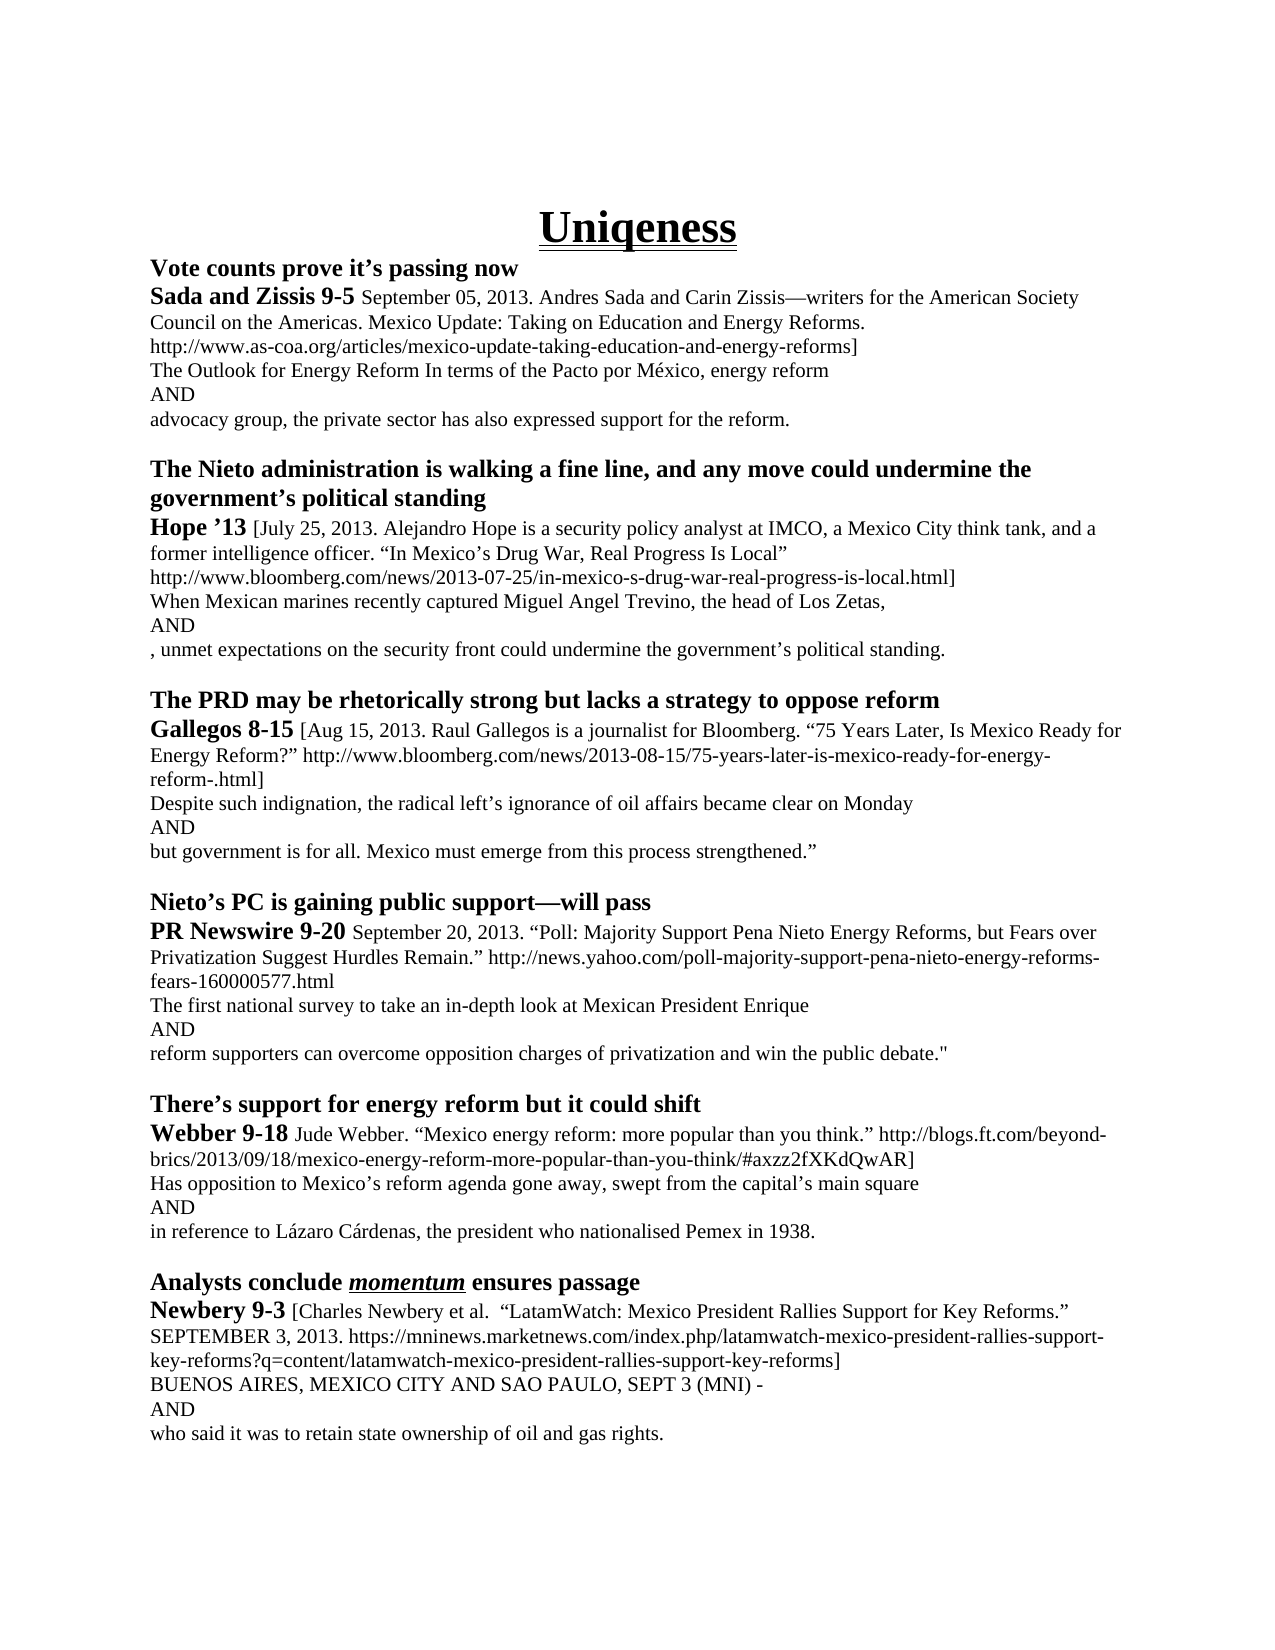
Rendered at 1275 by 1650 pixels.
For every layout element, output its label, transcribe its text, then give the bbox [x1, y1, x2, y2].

text reform supporters can overcome opposition charges of privatization and win the public debate." [150, 1041, 1125, 1065]
text AND [150, 1194, 1125, 1219]
text The Nieto administration is walking a fine line, and any move could undermine the government’s political standing [150, 454, 1125, 512]
text advocacy group, the private sector has also expressed support for the reform. [150, 406, 1125, 431]
text AND [150, 1396, 1125, 1421]
text AND [150, 382, 1125, 406]
text There’s support for energy reform but it could shift [150, 1089, 1125, 1118]
text who said it was to retain state ownership of oil and gas rights. [150, 1421, 1125, 1444]
text The first national survey to take an in-depth look at Mexican President Enrique [150, 993, 1125, 1017]
text When Mexican marines recently captured Miguel Angel Trevino, the head of Los Zetas, [150, 589, 1125, 613]
text Has opposition to Mexico’s reform agenda gone away, swept from the capital’s main square [150, 1171, 1125, 1194]
text Vote counts prove it’s passing now [150, 253, 1125, 281]
text Analysts conclude momentum ensures passage [150, 1267, 1125, 1296]
text , unmet expectations on the security front could undermine the government’s political standing. [150, 637, 1125, 661]
subtitle Uniqeness [150, 200, 1125, 253]
text Hope ’13 [July 25, 2013. Alejandro Hope is a security policy analyst at IMCO, a Mexico City think tank, and a former intelligence officer. “In Mexico’s Drug War, Real Progress Is Local” http://www.bloomberg.com/news/2013-07-25/in-mexico-s-drug-war-real-progress-is-local.html] [150, 512, 1125, 589]
text but government is for all. Mexico must emerge from this process strengthened.” [150, 839, 1125, 863]
text The PRD may be rhetorically strong but lacks a strategy to oppose reform [150, 685, 1125, 714]
text Gallegos 8-15 [Aug 15, 2013. Raul Gallegos is a journalist for Bloomberg. “75 Years Later, Is Mexico Ready for Energy Reform?” http://www.bloomberg.com/news/2013-08-15/75-years-later-is-mexico-ready-for-energy-reform-.html] [150, 714, 1125, 791]
text in reference to Lázaro Cárdenas, the president who nationalised Pemex in 1938. [150, 1219, 1125, 1243]
text AND [150, 815, 1125, 839]
text Webber 9-18 Jude Webber. “Mexico energy reform: more popular than you think.” http://blogs.ft.com/beyond-brics/2013/09/18/mexico-energy-reform-more-popular-than-you-think/#axzz2fXKdQwAR] [150, 1118, 1125, 1171]
text Sada and Zissis 9-5 September 05, 2013. Andres Sada and Carin Zissis—writers for the American Society Council on the Americas. Mexico Update: Taking on Education and Energy Reforms. http://www.as-coa.org/articles/mexico-update-taking-education-and-energy-reforms] [150, 281, 1125, 358]
text Despite such indignation, the radical left’s ignorance of oil affairs became clear on Monday [150, 791, 1125, 815]
text PR Newswire 9-20 September 20, 2013. “Poll: Majority Support Pena Nieto Energy Reforms, but Fears over Privatization Suggest Hurdles Remain.” http://news.yahoo.com/poll-majority-support-pena-nieto-energy-reforms-fears-160000577.html [150, 916, 1125, 993]
text Newbery 9-3 [Charles Newbery et al. “LatamWatch: Mexico President Rallies Support for Key Reforms.” SEPTEMBER 3, 2013. https://mninews.marketnews.com/index.php/latamwatch-mexico-president-rallies-support-key-reforms?q=content/latamwatch-mexico-president-rallies-support-key-reforms] [150, 1296, 1125, 1372]
text Nieto’s PC is gaining public support—will pass [150, 887, 1125, 916]
text BUENOS AIRES, MEXICO CITY AND SAO PAULO, SEPT 3 (MNI) - [150, 1372, 1125, 1396]
text The Outlook for Energy Reform In terms of the Pacto por México, energy reform [150, 358, 1125, 382]
text AND [150, 613, 1125, 637]
text AND [150, 1017, 1125, 1041]
